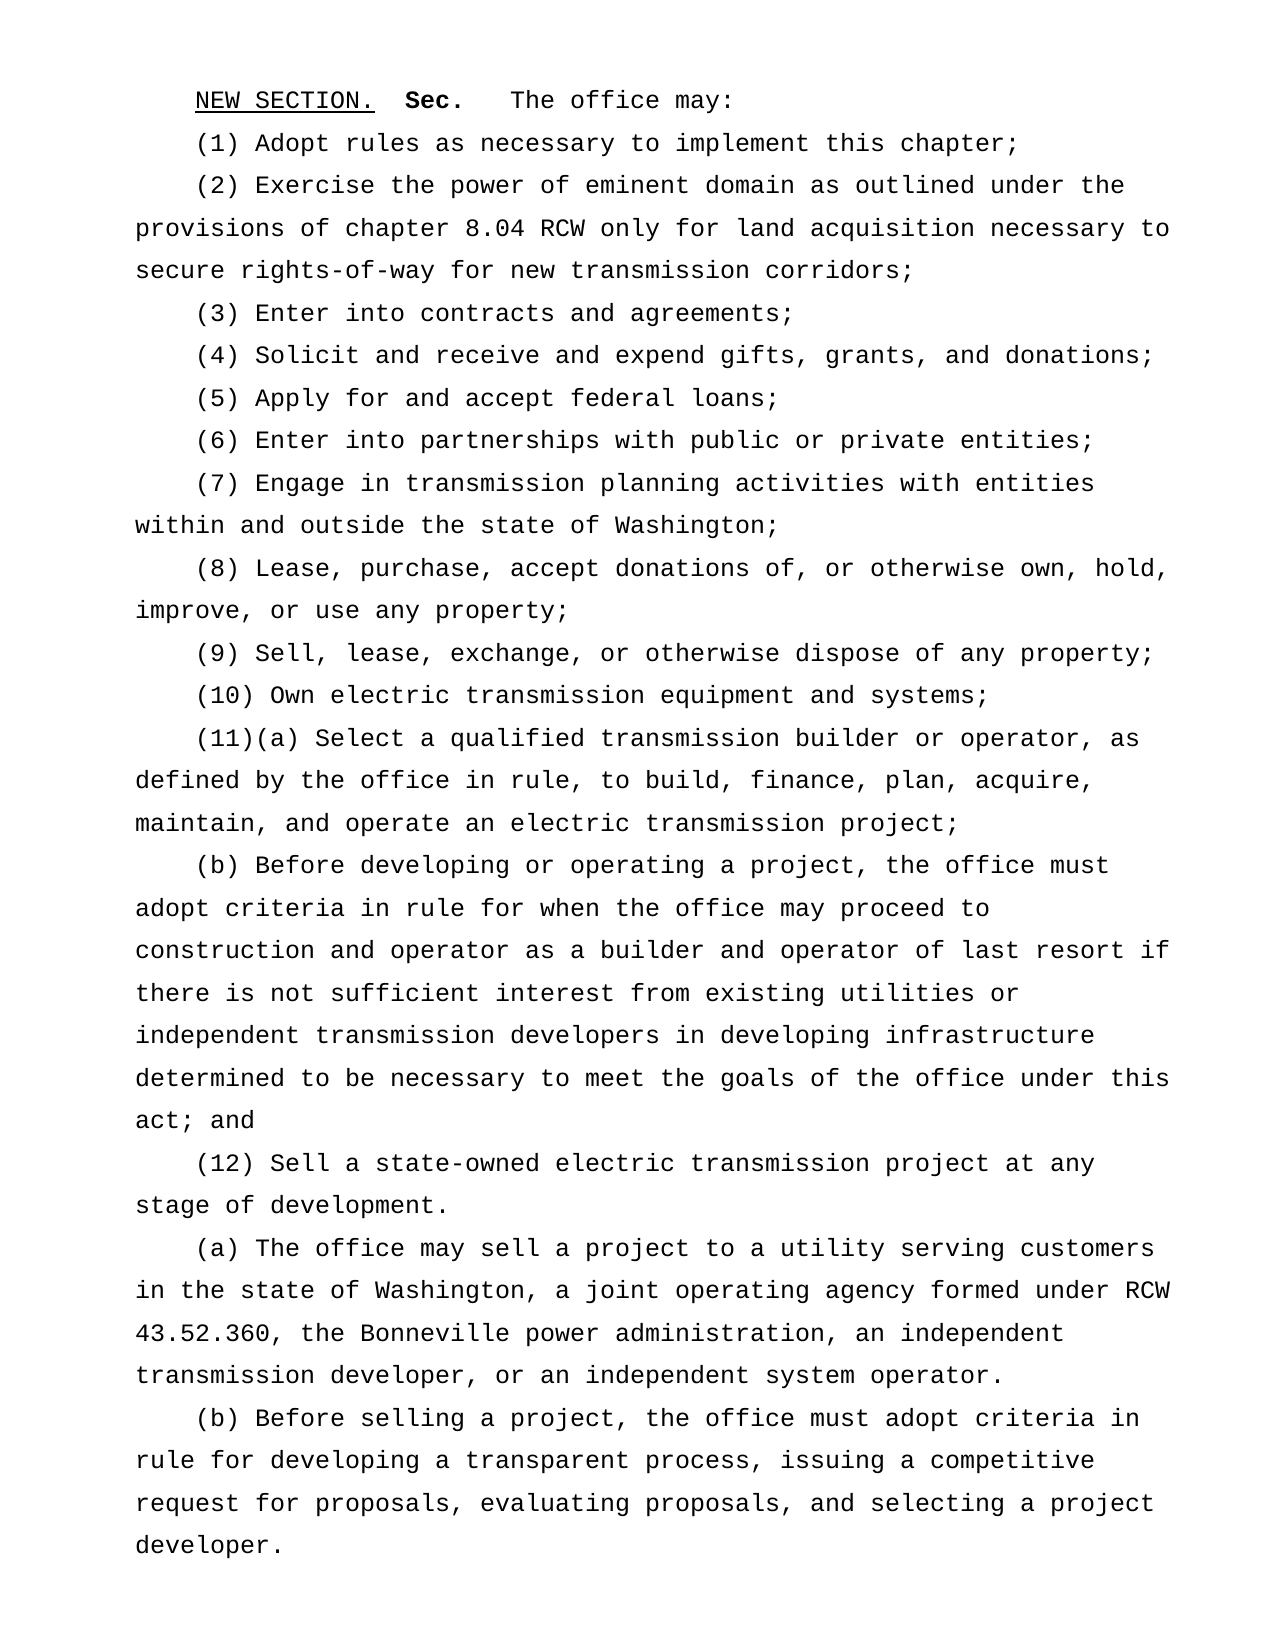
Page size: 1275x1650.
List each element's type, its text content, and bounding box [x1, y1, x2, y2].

text (10) Own electric transmission equipment and systems; [135, 670, 1170, 712]
text (1) Adopt rules as necessary to implement this chapter; [135, 117, 1170, 160]
text (12) Sell a state-owned electric transmission project at any stage of development. [135, 1137, 1170, 1222]
text (8) Lease, purchase, accept donations of, or otherwise own, hold, improve, or use any property; [135, 542, 1170, 627]
text (b) Before developing or operating a project, the office must adopt criteria in rule for when the office may proceed to construction and operator as a builder and operator of last resort if there is not sufficient interest from existing utilities or independent transmission developers in developing infrastructure determined to be necessary to meet the goals of the office under this act; and [135, 840, 1170, 1137]
text (7) Engage in transmission planning activities with entities within and outside the state of Washington; [135, 457, 1170, 542]
text (4) Solicit and receive and expend gifts, grants, and donations; [135, 330, 1170, 372]
text (6) Enter into partnerships with public or private entities; [135, 415, 1170, 457]
text (11)(a) Select a qualified transmission builder or operator, as defined by the office in rule, to build, finance, plan, acquire, maintain, and operate an electric transmission project; [135, 712, 1170, 840]
text (5) Apply for and accept federal loans; [135, 372, 1170, 415]
text (a) The office may sell a project to a utility serving customers in the state of Washington, a joint operating agency formed under RCW 43.52.360, the Bonneville power administration, an independent transmission developer, or an independent system operator. [135, 1222, 1170, 1392]
text (9) Sell, lease, exchange, or otherwise dispose of any property; [135, 627, 1170, 670]
text (2) Exercise the power of eminent domain as outlined under the provisions of chapter 8.04 RCW only for land acquisition necessary to secure rights-of-way for new transmission corridors; [135, 160, 1170, 287]
text NEW SECTION. Sec. The office may: [135, 75, 1170, 117]
text (b) Before selling a project, the office must adopt criteria in rule for developing a transparent process, issuing a competitive request for proposals, evaluating proposals, and selecting a project developer. [135, 1392, 1170, 1562]
text (3) Enter into contracts and agreements; [135, 287, 1170, 330]
